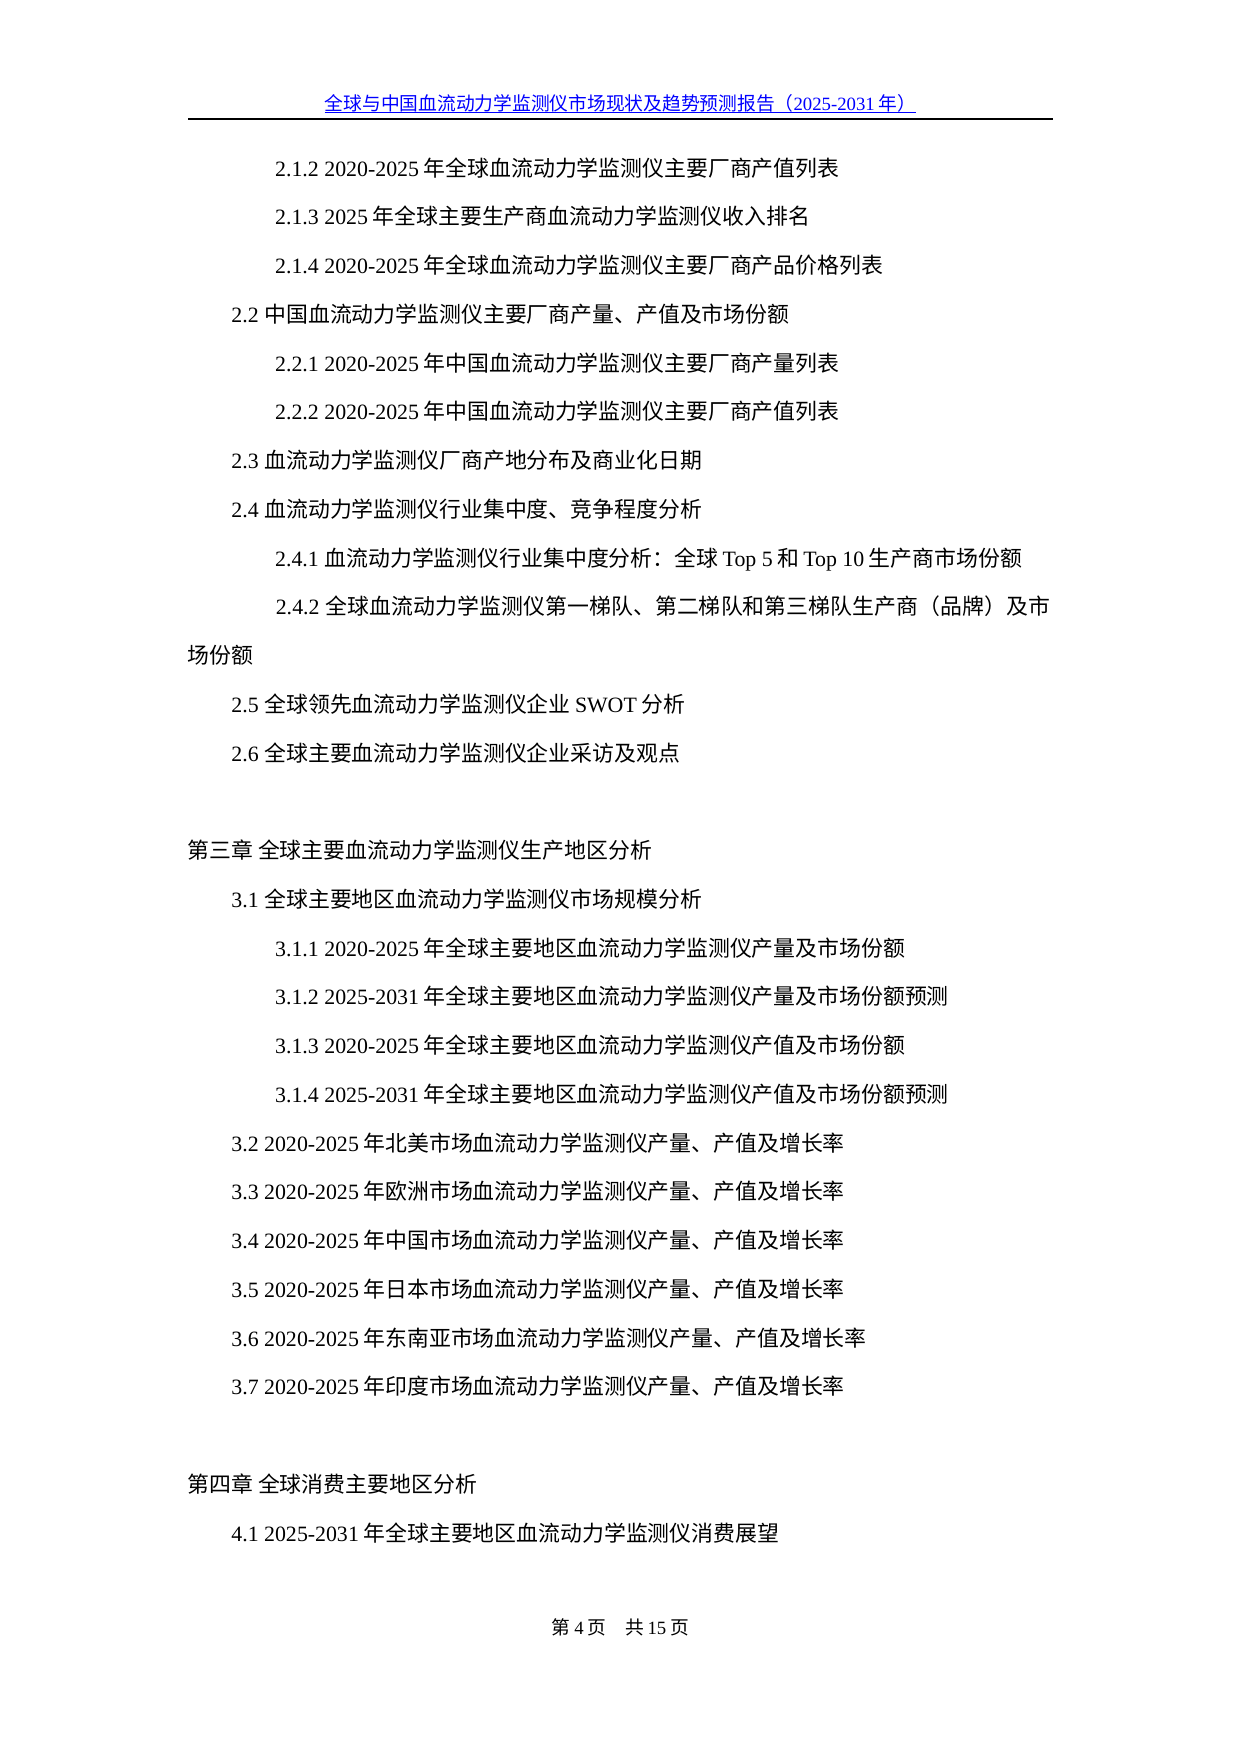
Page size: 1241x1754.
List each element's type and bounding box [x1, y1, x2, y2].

text [187, 150, 1053, 1548]
